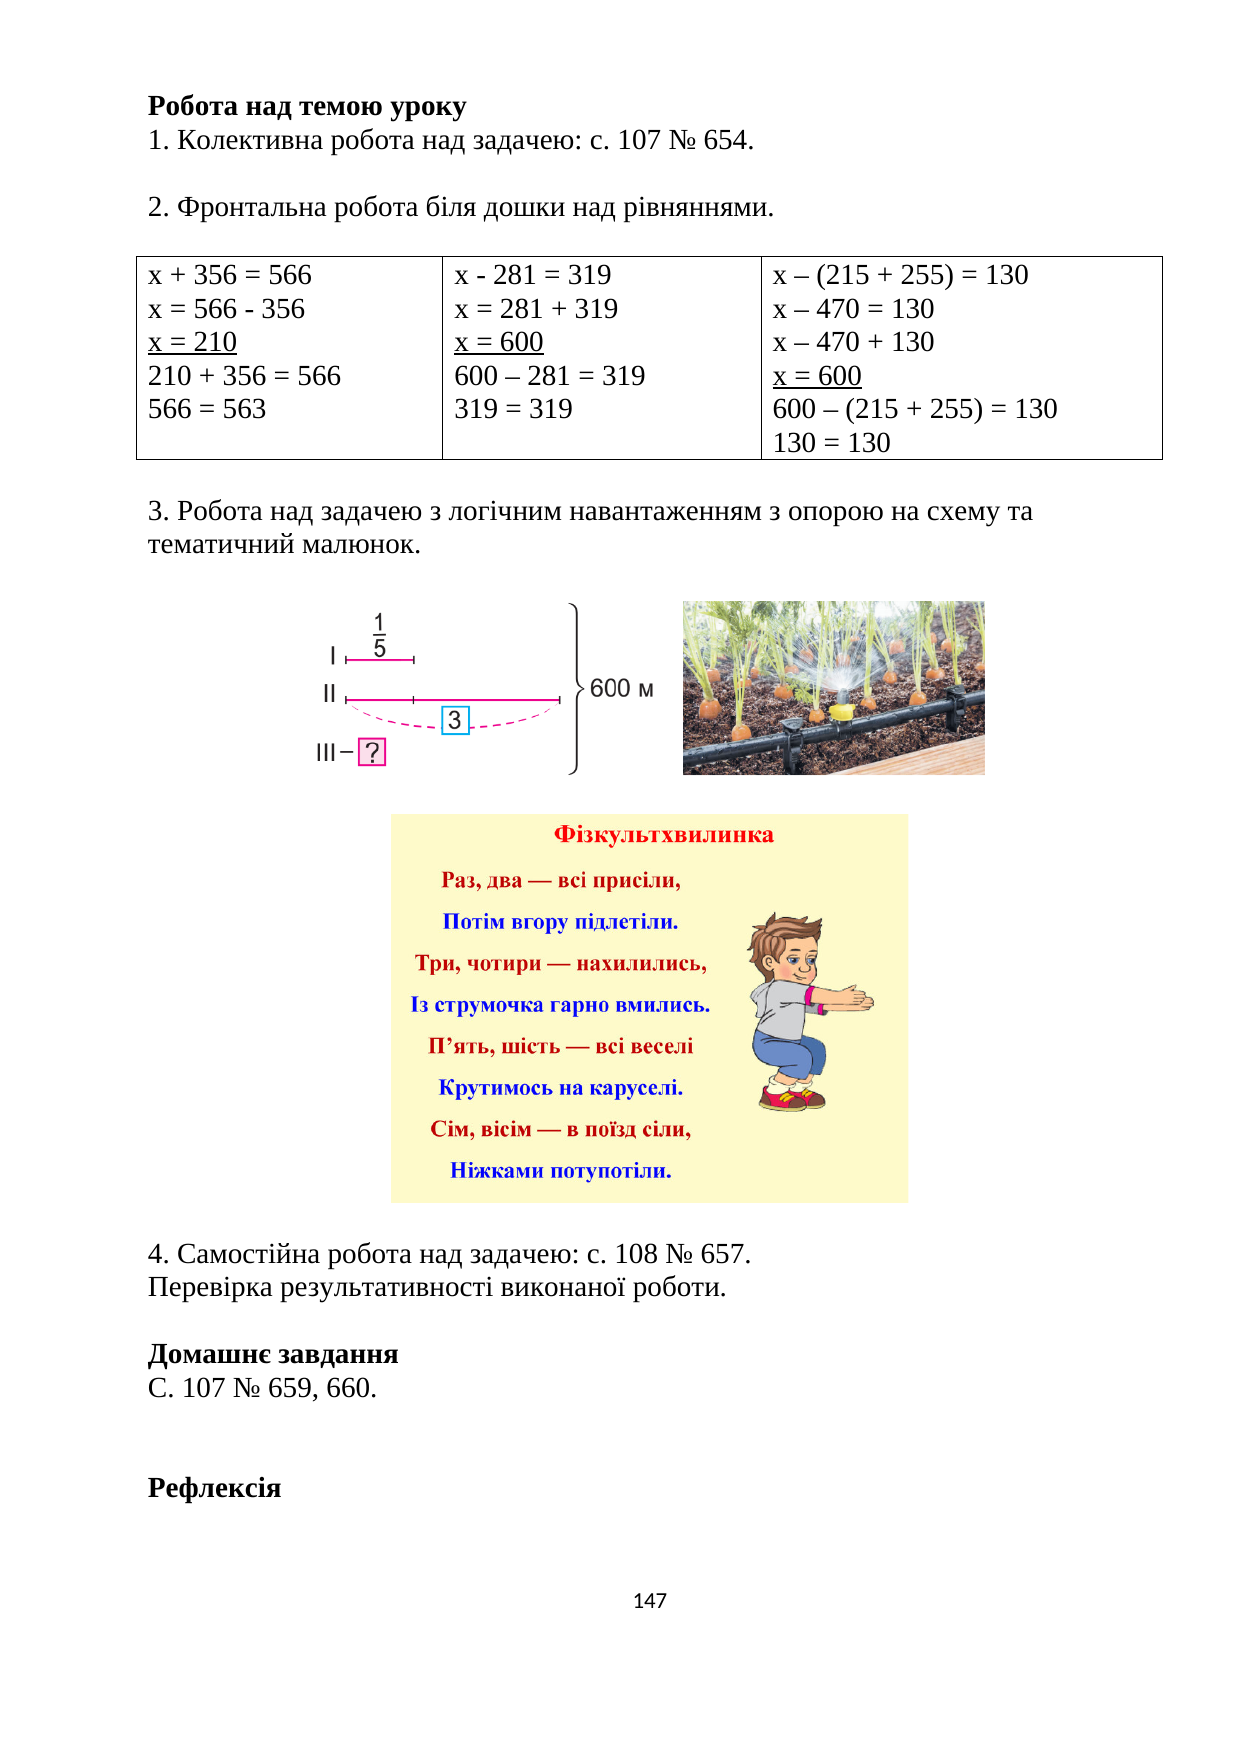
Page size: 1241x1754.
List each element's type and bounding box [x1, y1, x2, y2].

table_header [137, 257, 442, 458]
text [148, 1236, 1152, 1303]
picture [311, 593, 988, 781]
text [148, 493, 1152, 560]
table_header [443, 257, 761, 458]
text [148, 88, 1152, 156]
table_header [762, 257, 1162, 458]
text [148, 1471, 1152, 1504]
picture [391, 814, 909, 1203]
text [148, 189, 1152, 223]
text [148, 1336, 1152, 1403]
